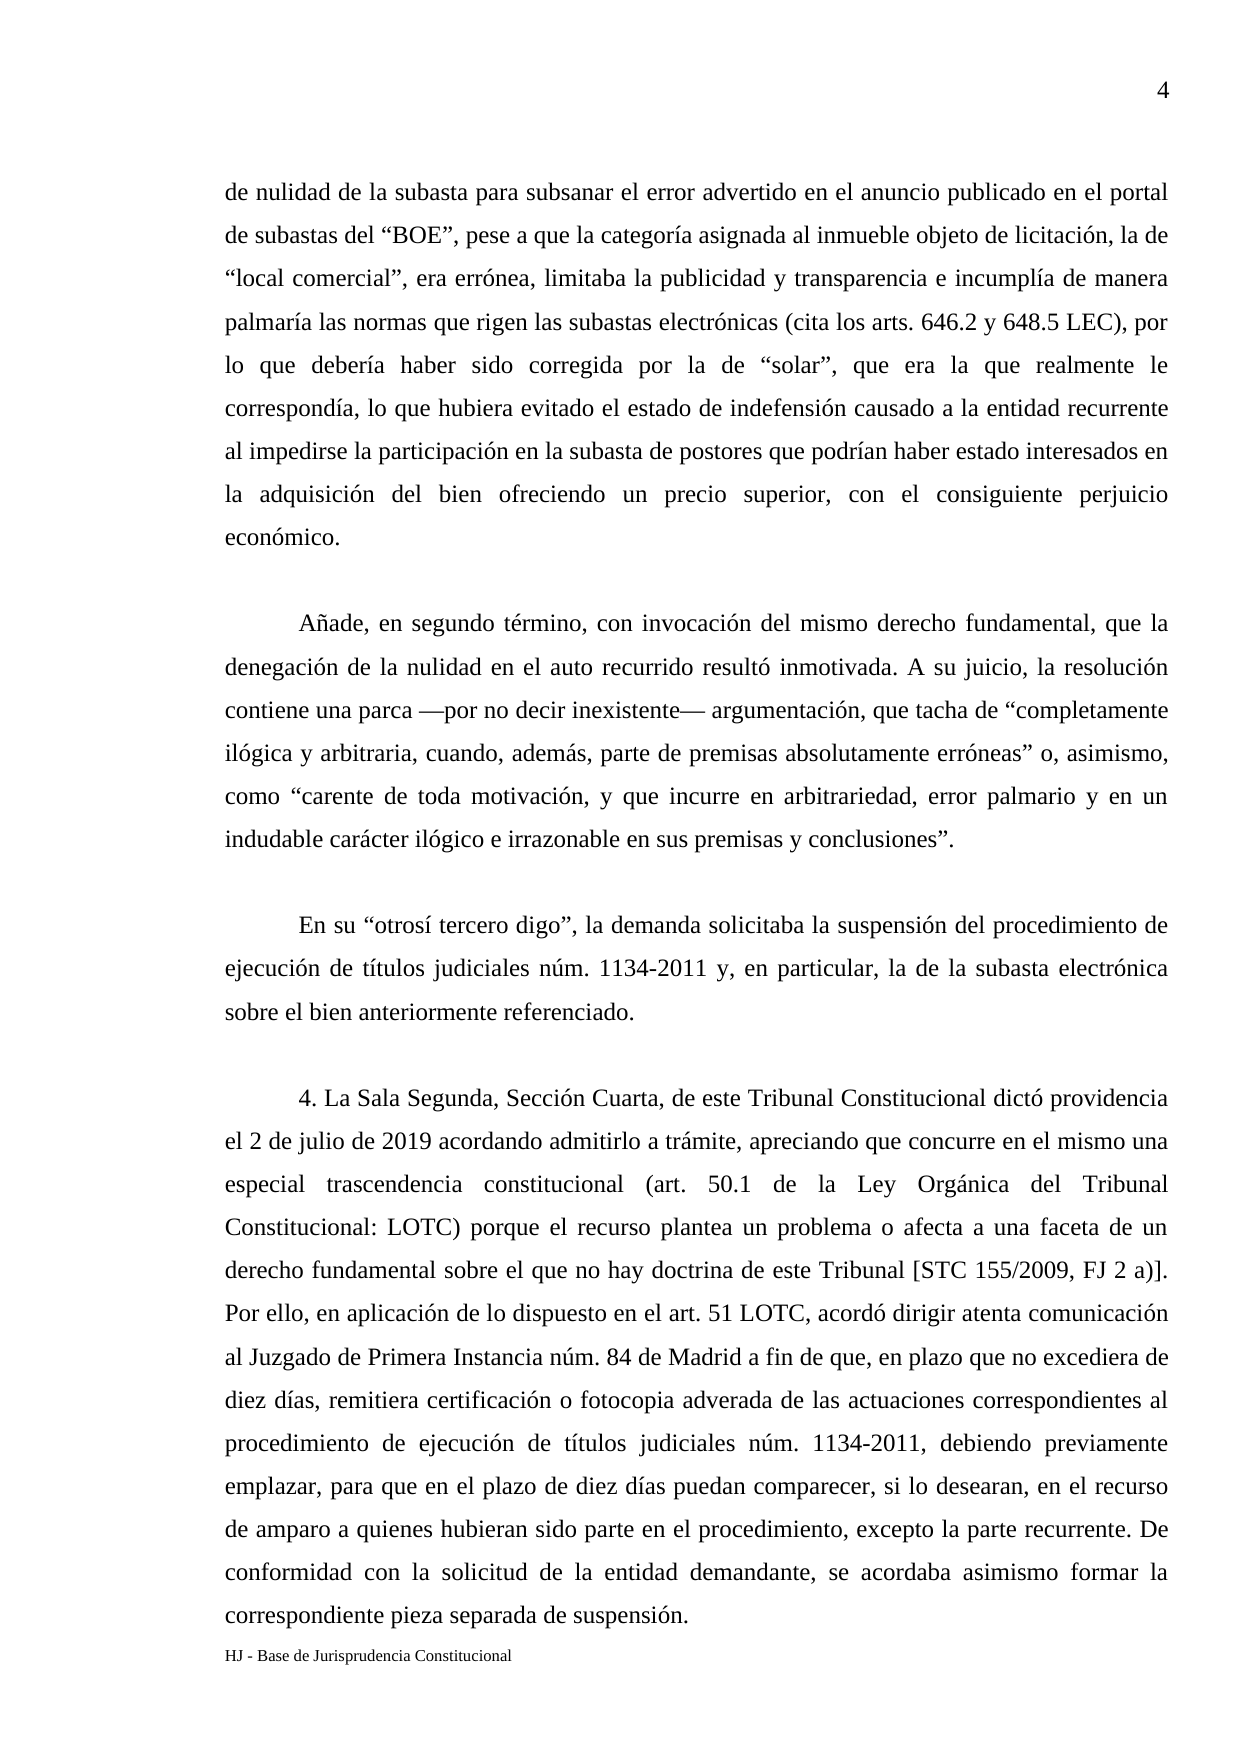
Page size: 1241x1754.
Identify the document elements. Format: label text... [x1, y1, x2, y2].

text 4. La Sala Segunda, Sección Cuarta, de este Tribunal Constitucional dictó providencia el 2 de julio de 2019 acordando admitirlo a trámite, apreciando que concurre en el mismo una especial trascendencia constitucional (art. 50.1 de la Ley Orgánica del Tribunal Constitucional: LOTC) porque el recurso plantea un problema o afecta a una faceta de un derecho fundamental sobre el que no hay doctrina de este Tribunal [STC 155/2009, FJ 2 a)]. Por ello, en aplicación de lo dispuesto en el art. 51 LOTC, acordó dirigir atenta comunicación al Juzgado de Primera Instancia núm. 84 de Madrid a fin de que, en plazo que no excediera de diez días, remitiera certificación o fotocopia adverada de las actuaciones correspondientes al procedimiento de ejecución de títulos judiciales núm. 1134-2011, debiendo previamente emplazar, para que en el plazo de diez días puedan comparecer, si lo desearan, en el recurso de amparo a quienes hubieran sido parte en el procedimiento, excepto la parte recurrente. De conformidad con la solicitud de la entidad demandante, se acordaba asimismo formar la correspondiente pieza separada de suspensión. [224, 1083, 1169, 1629]
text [224, 177, 1169, 551]
text En su “otrosí tercero digo”, la demanda solicitaba la suspensión del procedimiento de ejecución de títulos judiciales núm. 1134-2011 y, en particular, la de la subasta electrónica sobre el bien anteriormente referenciado. [224, 910, 1169, 1025]
text Añade, en segundo término, con invocación del mismo derecho fundamental, que la denegación de la nulidad en el auto recurrido resultó inmotivada. A su juicio, la resolución contiene una parca —por no decir inexistente— argumentación, que tacha de “completamente ilógica y arbitraria, cuando, además, parte de premisas absolutamente erróneas” o, asimismo, como “carente de toda motivación, y que incurre en arbitrariedad, error palmario y en un indudable carácter ilógico e irrazonable en sus premisas y conclusiones”. [224, 608, 1169, 853]
